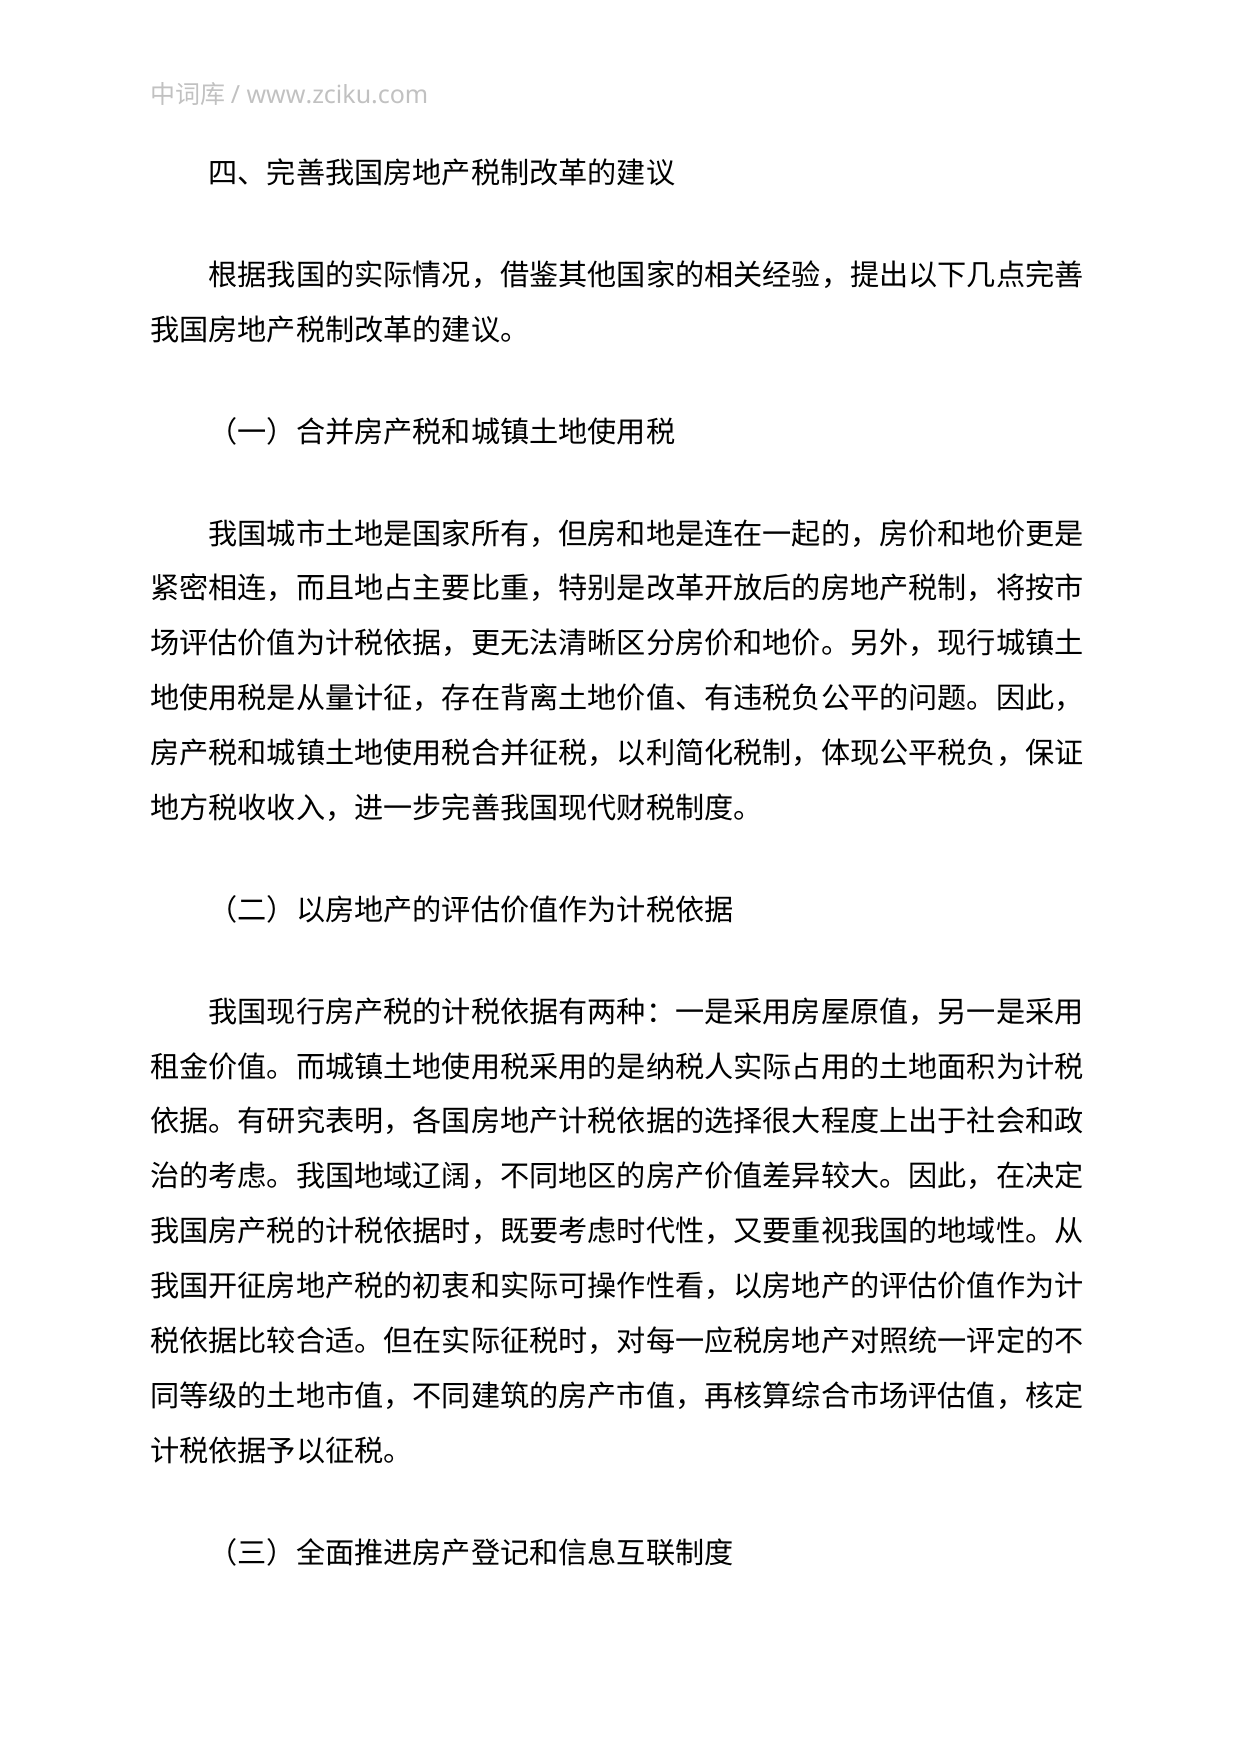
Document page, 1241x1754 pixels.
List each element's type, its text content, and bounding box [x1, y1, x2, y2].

text 四、完善我国房地产税制改革的建议 [150, 150, 1090, 192]
text 根据我国的实际情况，借鉴其他国家的相关经验，提出以下几点完善我国房地产税制改革的建议。 [150, 252, 1090, 349]
text （二）以房地产的评估价值作为计税依据 [150, 886, 1090, 929]
text 我国现行房产税的计税依据有两种：一是采用房屋原值，另一是采用租金价值。而城镇土地使用税采用的是纳税人实际占用的土地面积为计税依据。有研究表明，各国房地产计税依据的选择很大程度上出于社会和政治的考虑。我国地域辽阔，不同地区的房产价值差异较大。因此，在决定我国房产税的计税依据时，既要考虑时代性，又要重视我国的地域性。从我国开征房地产税的初衷和实际可操作性看，以房地产的评估价值作为计税依据比较合适。但在实际征税时，对每一应税房地产对照统一评定的不同等级的土地市值，不同建筑的房产市值，再核算综合市场评估值，核定计税依据予以征税。 [150, 988, 1090, 1470]
text 我国城市土地是国家所有，但房和地是连在一起的，房价和地价更是紧密相连，而且地占主要比重，特别是改革开放后的房地产税制，将按市场评估价值为计税依据，更无法清晰区分房价和地价。另外，现行城镇土地使用税是从量计征，存在背离土地价值、有违税负公平的问题。因此，房产税和城镇土地使用税合并征税，以利简化税制，体现公平税负，保证地方税收收入，进一步完善我国现代财税制度。 [150, 510, 1090, 827]
text （三）全面推进房产登记和信息互联制度 [150, 1529, 1090, 1571]
text （一）合并房产税和城镇土地使用税 [150, 408, 1090, 451]
